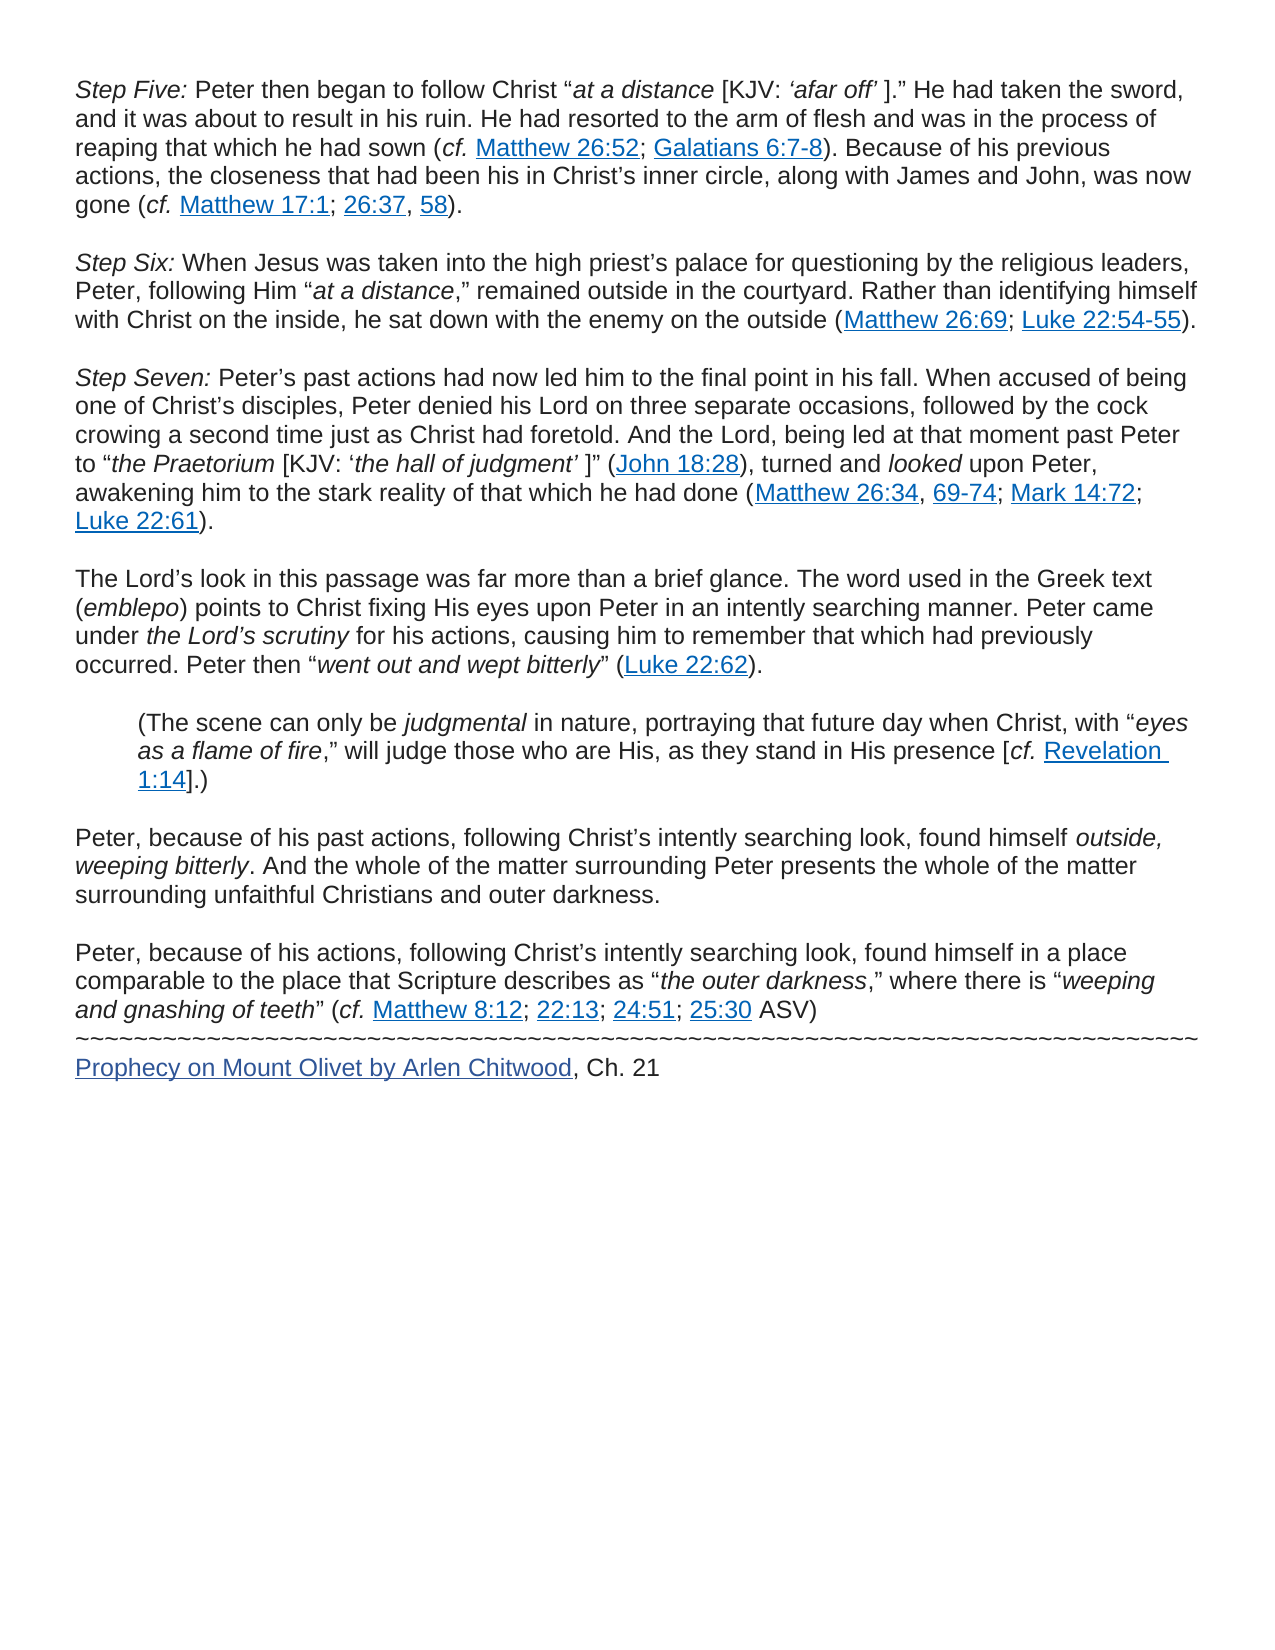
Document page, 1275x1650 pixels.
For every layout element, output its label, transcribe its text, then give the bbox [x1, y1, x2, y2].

text Prophecy on Mount Olivet by Arlen Chitwood, Ch. 21 [75, 1052, 1200, 1081]
text Step Five: Peter then began to follow Christ “at a distance [KJV: ‘afar off’ ].” He had taken the sword, and it was about to result in his ruin. He had resorted to the arm of flesh and was in the process of reaping that which he had sown (cf. Matthew 26:52; Galatians 6:7-8). Because of his previous actions, the closeness that had been his in Christ’s inner circle, along with James and John, was now gone (cf. Matthew 17:1; 26:37, 58). [75, 75, 1200, 219]
text (The scene can only be judgmental in nature, portraying that future day when Christ, with “eyes as a flame of fire,” will judge those who are His, as they stand in His presence [cf. Revelation 1:14].) [137, 707, 1200, 794]
text Peter, because of his past actions, following Christ’s intently searching look, found himself outside, weeping bitterly. And the whole of the matter surrounding Peter presents the whole of the matter surrounding unfaithful Christians and outer darkness. [75, 822, 1200, 909]
text ~~~~~~~~~~~~~~~~~~~~~~~~~~~~~~~~~~~~~~~~~~~~~~~~~~~~~~~~~~~~~~~~~~~~~~~~~~~~~ [75, 1024, 1200, 1052]
text Step Six: When Jesus was taken into the high priest’s palace for questioning by the religious leaders, Peter, following Him “at a distance,” remained outside in the courtyard. Rather than identifying himself with Christ on the inside, he sat down with the enemy on the outside (Matthew 26:69; Luke 22:54-55). [75, 247, 1200, 334]
text Peter, because of his actions, following Christ’s intently searching look, found himself in a place comparable to the place that Scripture describes as “the outer darkness,” where there is “weeping and gnashing of teeth” (cf. Matthew 8:12; 22:13; 24:51; 25:30 ASV) [75, 937, 1200, 1024]
text The Lord’s look in this passage was far more than a brief glance. The word used in the Greek text (emblepo) points to Christ fixing His eyes upon Peter in an intently searching manner. Peter came under the Lord’s scrutiny for his actions, causing him to remember that which had previously occurred. Peter then “went out and wept bitterly” (Luke 22:62). [75, 564, 1200, 679]
text Step Seven: Peter’s past actions had now led him to the final point in his fall. When accused of being one of Christ’s disciples, Peter denied his Lord on three separate occasions, followed by the cock crowing a second time just as Christ had foretold. And the Lord, being led at that moment past Peter to “the Praetorium [KJV: ‘the hall of judgment’ ]” (John 18:28), turned and looked upon Peter, awakening him to the stark reality of that which he had done (Matthew 26:34, 69-74; Mark 14:72; Luke 22:61). [75, 362, 1200, 535]
